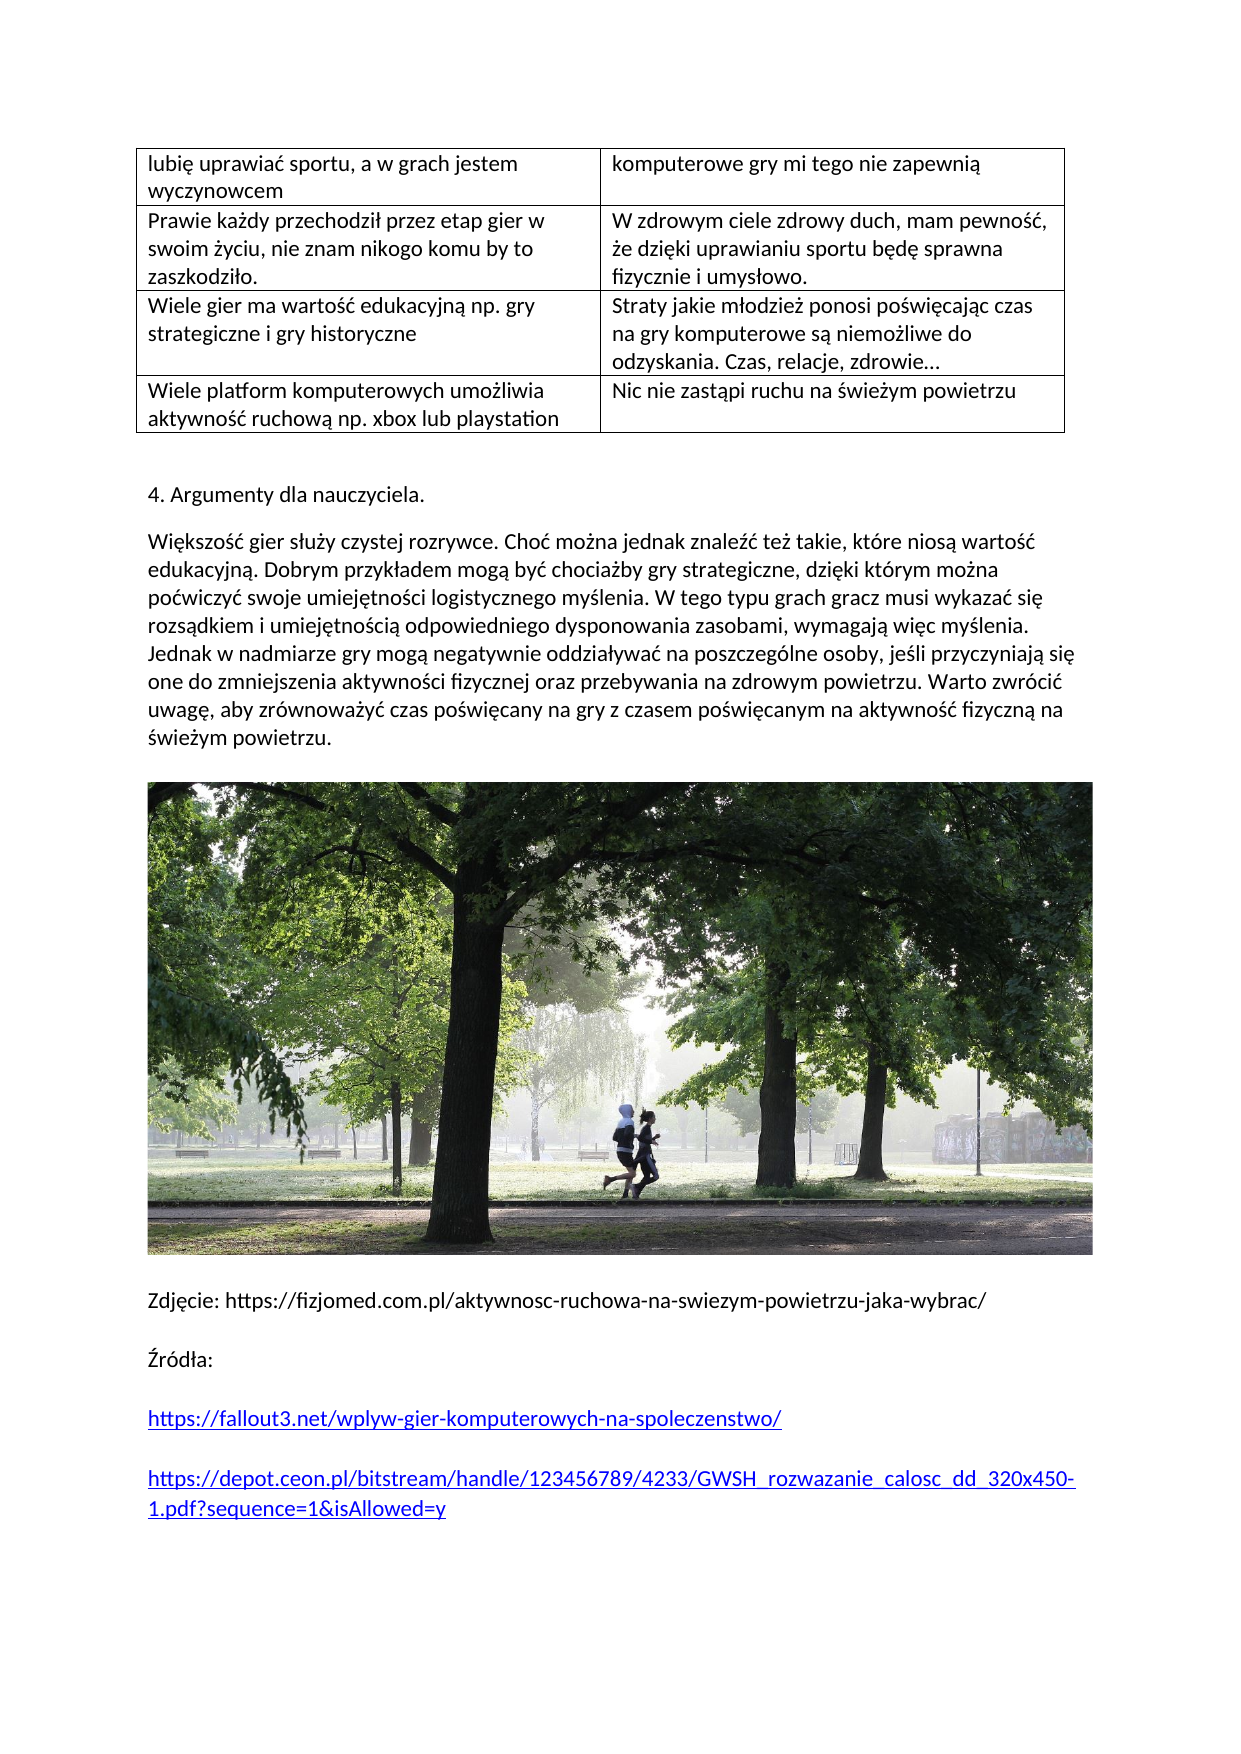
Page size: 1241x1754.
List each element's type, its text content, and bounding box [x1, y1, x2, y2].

table_cell Wiele platform komputerowych umożliwia aktywność ruchową np. xbox lub playstation [137, 376, 600, 432]
text Źródła: [148, 1345, 1093, 1373]
text 4. Argumenty dla nauczyciela. [148, 480, 1093, 508]
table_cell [137, 149, 600, 205]
text https://fallout3.net/wplyw-gier-komputerowych-na-spoleczenstwo/ [148, 1404, 1093, 1432]
table_cell Straty jakie młodzież ponosi poświęcając czas na gry komputerowe są niemożliwe do odzyskania. Czas, relacje, zdrowie… [601, 291, 1064, 375]
table_cell Prawie każdy przechodził przez etap gier w swoim życiu, nie znam nikogo komu by to zaszkodziło. [137, 206, 600, 290]
table_cell Nic nie zastąpi ruchu na świeżym powietrzu [601, 376, 1064, 432]
text https://depot.ceon.pl/bitstream/handle/123456789/4233/GWSH_rozwazanie_calosc_dd_320x450-1.pdf?sequence=1&isAllowed=y [148, 1464, 1093, 1522]
table_cell W zdrowym ciele zdrowy duch, mam pewność, że dzięki uprawianiu sportu będę sprawna fizycznie i umysłowo. [601, 206, 1064, 290]
text Większość gier służy czystej rozrywce. Choć można jednak znaleźć też takie, które niosą wartość edukacyjną. Dobrym przykładem mogą być chociażby gry strategiczne, dzięki którym można poćwiczyć swoje umiejętności logistycznego myślenia. W tego typu grach gracz musi wykazać się rozsądkiem i umiejętnością odpowiedniego dysponowania zasobami, wymagają więc myślenia. Jednak w nadmiarze gry mogą negatywnie oddziaływać na poszczególne osoby, jeśli przyczyniają się one do zmniejszenia aktywności fizycznej oraz przebywania na zdrowym powietrzu. Warto zwrócić uwagę, aby zrównoważyć czas poświęcany na gry z czasem poświęcanym na aktywność fizyczną na świeżym powietrzu. [148, 527, 1093, 751]
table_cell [601, 149, 1064, 205]
text Zdjęcie: https://fizjomed.com.pl/aktywnosc-ruchowa-na-swiezym-powietrzu-jaka-wybrac/ [148, 1286, 1093, 1314]
picture [147, 782, 1093, 1255]
table_cell Wiele gier ma wartość edukacyjną np. gry strategiczne i gry historyczne [137, 291, 600, 375]
